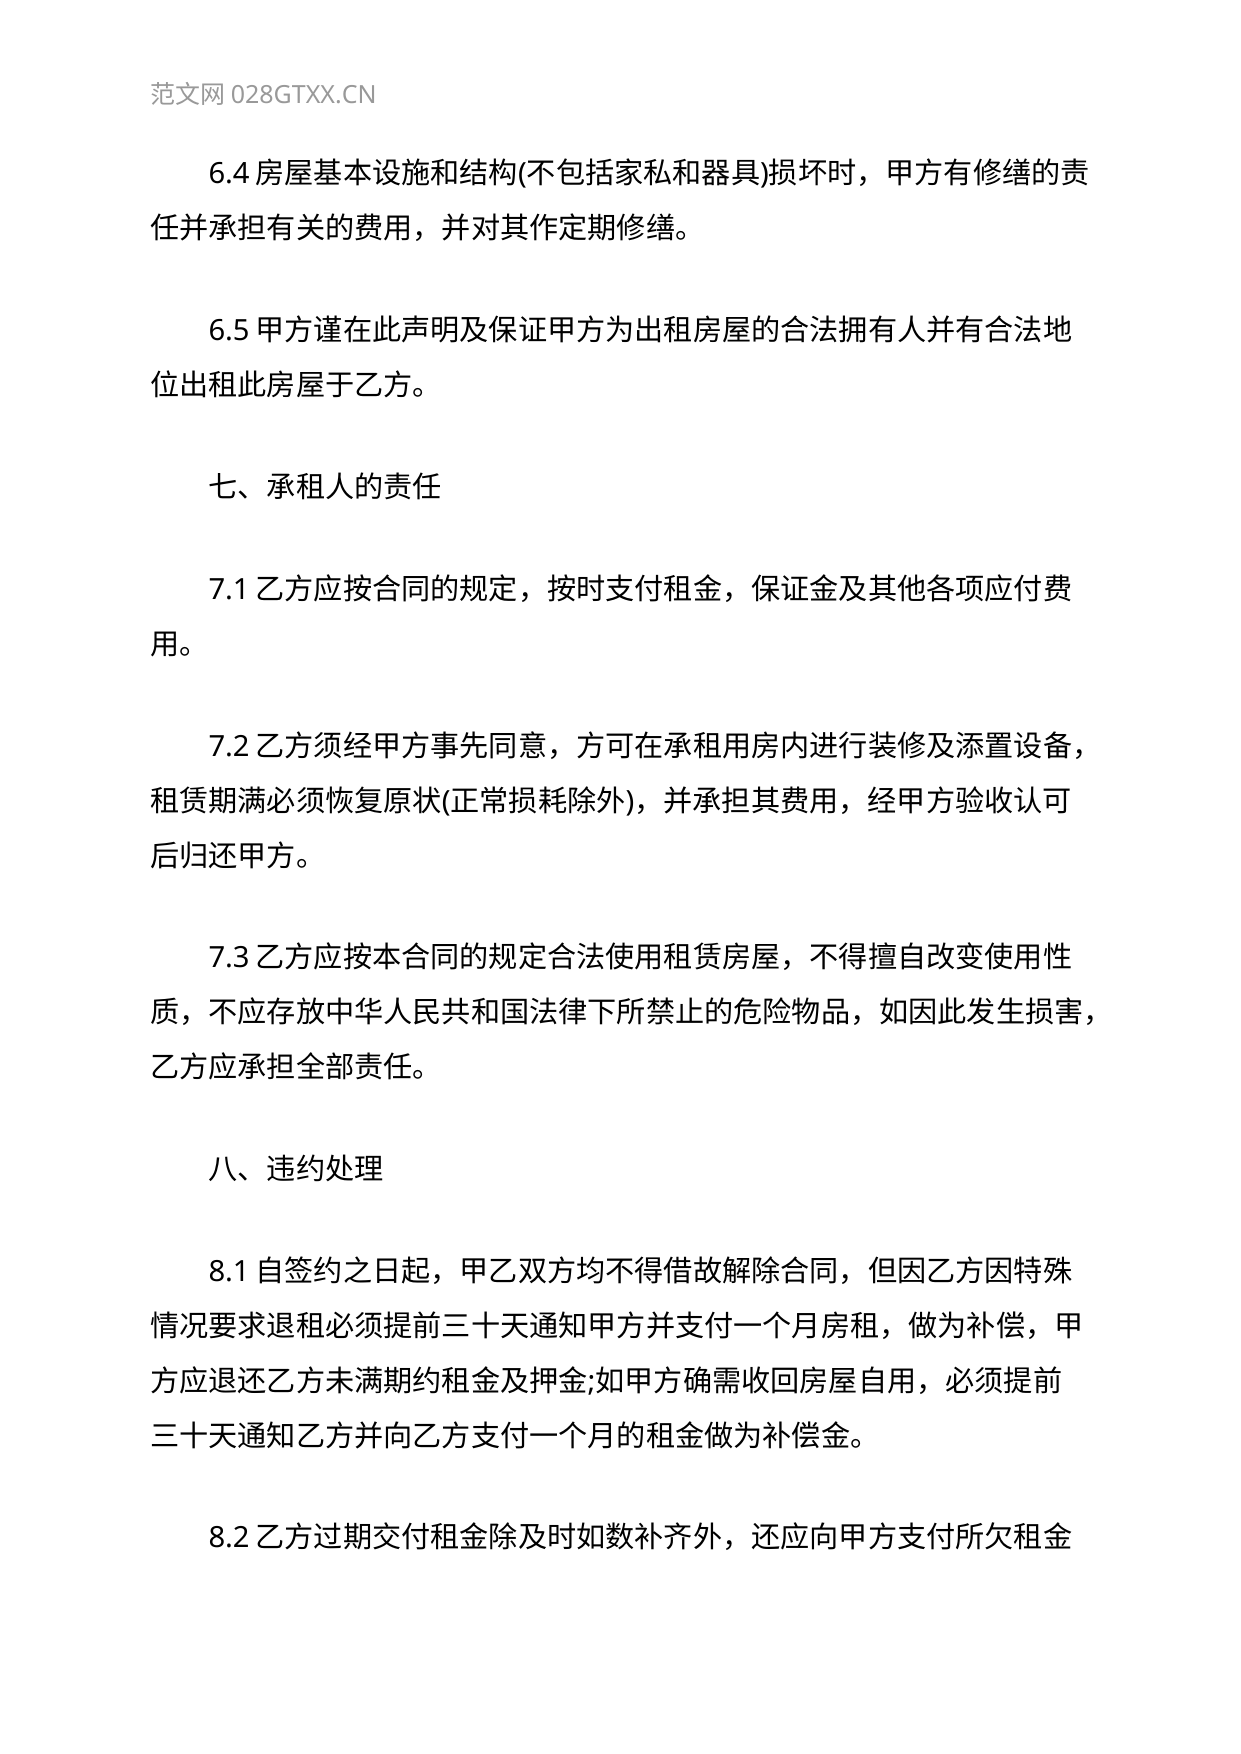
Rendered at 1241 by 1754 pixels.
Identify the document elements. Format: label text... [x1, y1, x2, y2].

text 八、违约处理 [150, 1146, 1090, 1188]
text 6.5甲方谨在此声明及保证甲方为出租房屋的合法拥有人并有合法地位出租此房屋于乙方。 [150, 307, 1090, 404]
text 6.4房屋基本设施和结构(不包括家私和器具)损坏时，甲方有修缮的责任并承担有关的费用，并对其作定期修缮。 [150, 150, 1090, 247]
text 7.1乙方应按合同的规定，按时支付租金，保证金及其他各项应付费用。 [150, 565, 1090, 663]
text 7.3乙方应按本合同的规定合法使用租赁房屋，不得擅自改变使用性质，不应存放中华人民共和国法律下所禁止的危险物品，如因此发生损害，乙方应承担全部责任。 [150, 934, 1090, 1086]
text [150, 1514, 1090, 1556]
text 8.1自签约之日起，甲乙双方均不得借故解除合同，但因乙方因特殊情况要求退租必须提前三十天通知甲方并支付一个月房租，做为补偿，甲方应退还乙方未满期约租金及押金;如甲方确需收回房屋自用，必须提前三十天通知乙方并向乙方支付一个月的租金做为补偿金。 [150, 1247, 1090, 1454]
text 7.2乙方须经甲方事先同意，方可在承租用房内进行装修及添置设备，租赁期满必须恢复原状(正常损耗除外)，并承担其费用，经甲方验收认可后归还甲方。 [150, 722, 1090, 874]
text 七、承租人的责任 [150, 463, 1090, 506]
